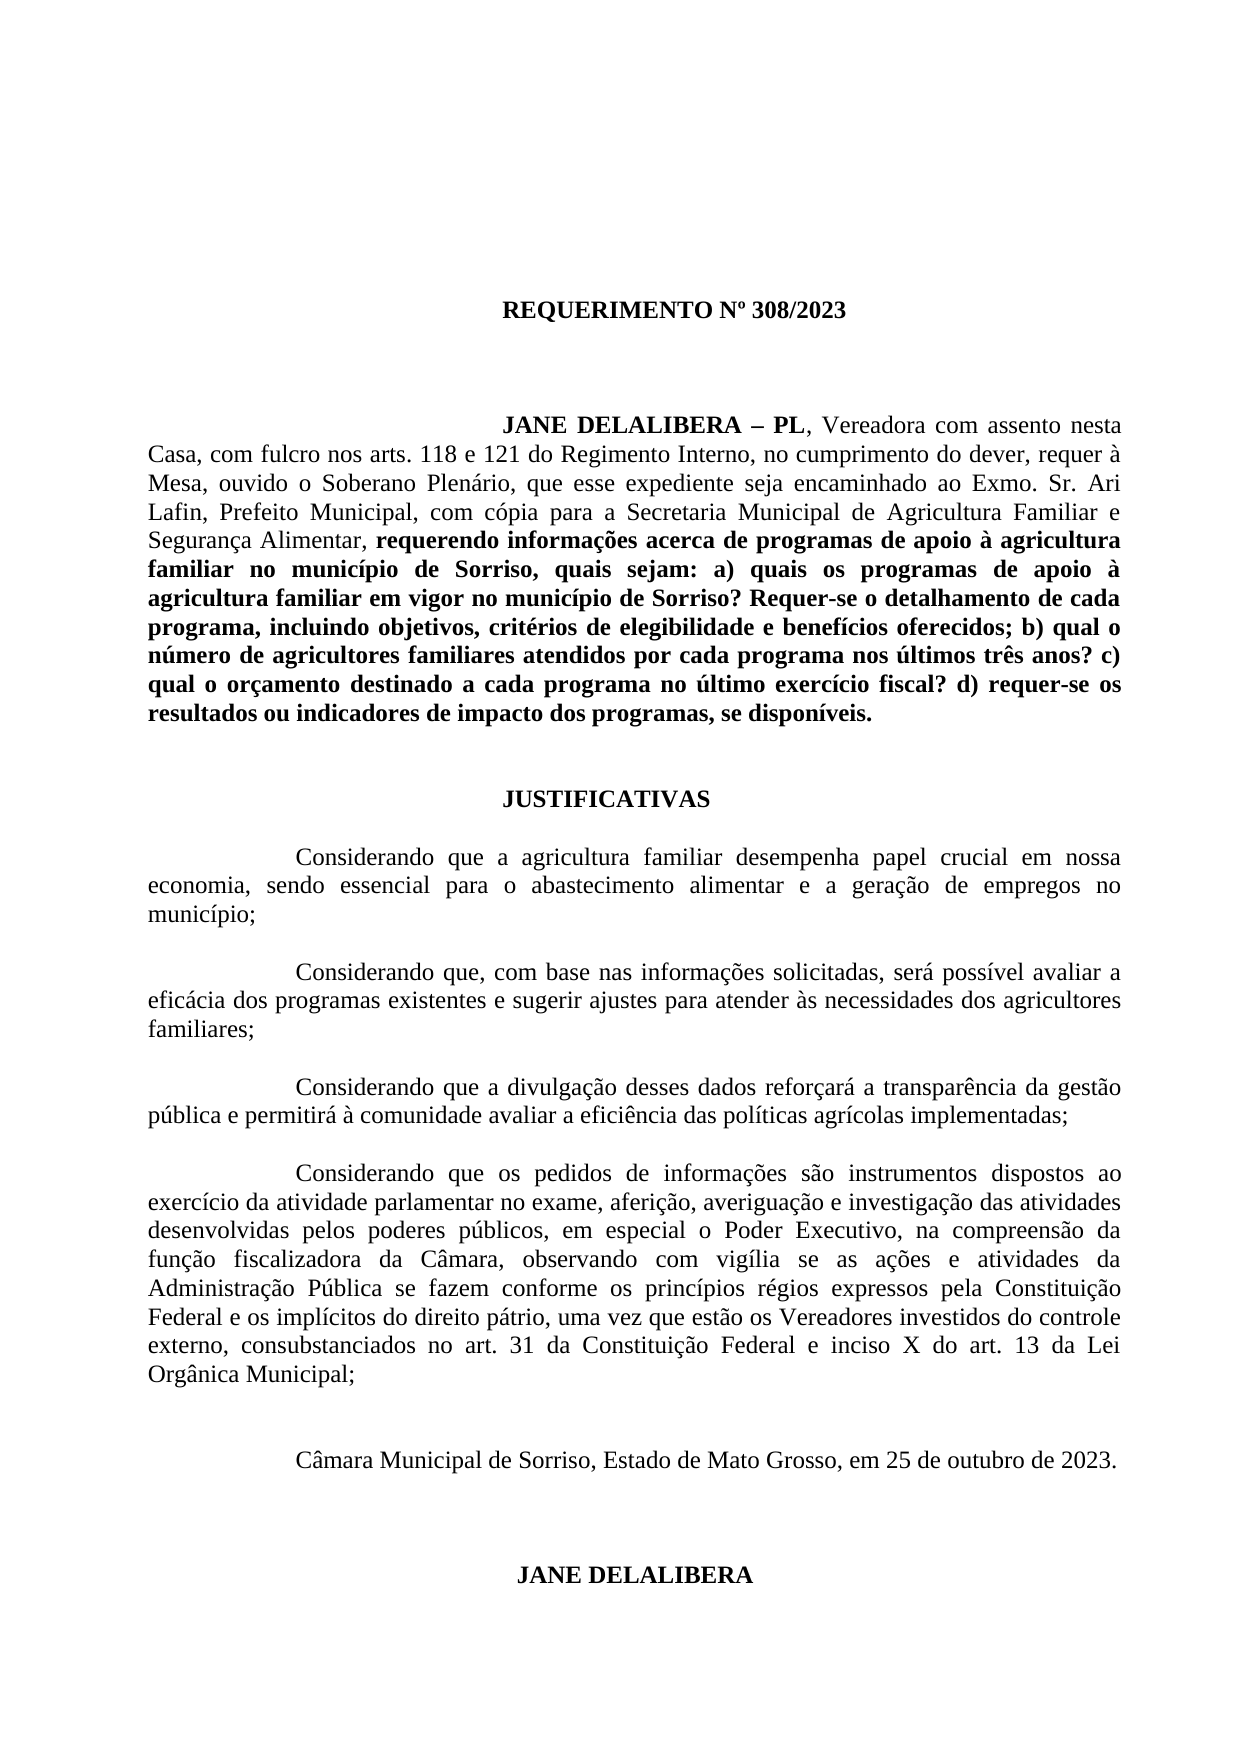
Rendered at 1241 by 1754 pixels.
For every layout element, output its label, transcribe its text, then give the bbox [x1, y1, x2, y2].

text Considerando que a agricultura familiar desempenha papel crucial em nossa economia, sendo essencial para o abastecimento alimentar e a geração de empregos no município; [148, 842, 1122, 928]
text Considerando que os pedidos de informações são instrumentos dispostos ao exercício da atividade parlamentar no exame, aferição, averiguação e investigação das atividades desenvolvidas pelos poderes públicos, em especial o Poder Executivo, na compreensão da função fiscalizadora da Câmara, observando com vigília se as ações e atividades da Administração Pública se fazem conforme os princípios régios expressos pela Constituição Federal e os implícitos do direito pátrio, uma vez que estão os Vereadores investidos do controle externo, consubstanciados no art. 31 da Constituição Federal e inciso X do art. 13 da Lei Orgânica Municipal; [148, 1158, 1122, 1388]
text Considerando que, com base nas informações solicitadas, será possível avaliar a eficácia dos programas existentes e sugerir ajustes para atender às necessidades dos agricultores familiares; [148, 957, 1122, 1043]
text Câmara Municipal de Sorriso, Estado de Mato Grosso, em 25 de outubro de 2023. [148, 1445, 1122, 1474]
text Considerando que a divulgação desses dados reforçará a transparência da gestão pública e permitirá à comunidade avaliar a eficiência das políticas agrícolas implementadas; [148, 1072, 1122, 1129]
text JUSTIFICATIVAS [148, 784, 1122, 813]
text REQUERIMENTO Nº 308/2023 [502, 295, 1122, 324]
text JANE DELALIBERA – PL, Vereadora com assento nesta Casa, com fulcro nos arts. 118 e 121 do Regimento Interno, no cumprimento do dever, requer à Mesa, ouvido o Soberano Plenário, que esse expediente seja encaminhado ao Exmo. Sr. Ari Lafin, Prefeito Municipal, com cópia para a Secretaria Municipal de Agricultura Familiar e Segurança Alimentar, requerendo informações acerca de programas de apoio à agricultura familiar no município de Sorriso, quais sejam: a) quais os programas de apoio à agricultura familiar em vigor no município de Sorriso? Requer-se o detalhamento de cada programa, incluindo objetivos, critérios de elegibilidade e benefícios oferecidos; b) qual o número de agricultores familiares atendidos por cada programa nos últimos três anos? c) qual o orçamento destinado a cada programa no último exercício fiscal? d) requer-se os resultados ou indicadores de impacto dos programas, se disponíveis. [148, 410, 1122, 727]
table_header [502, 1560, 768, 1589]
